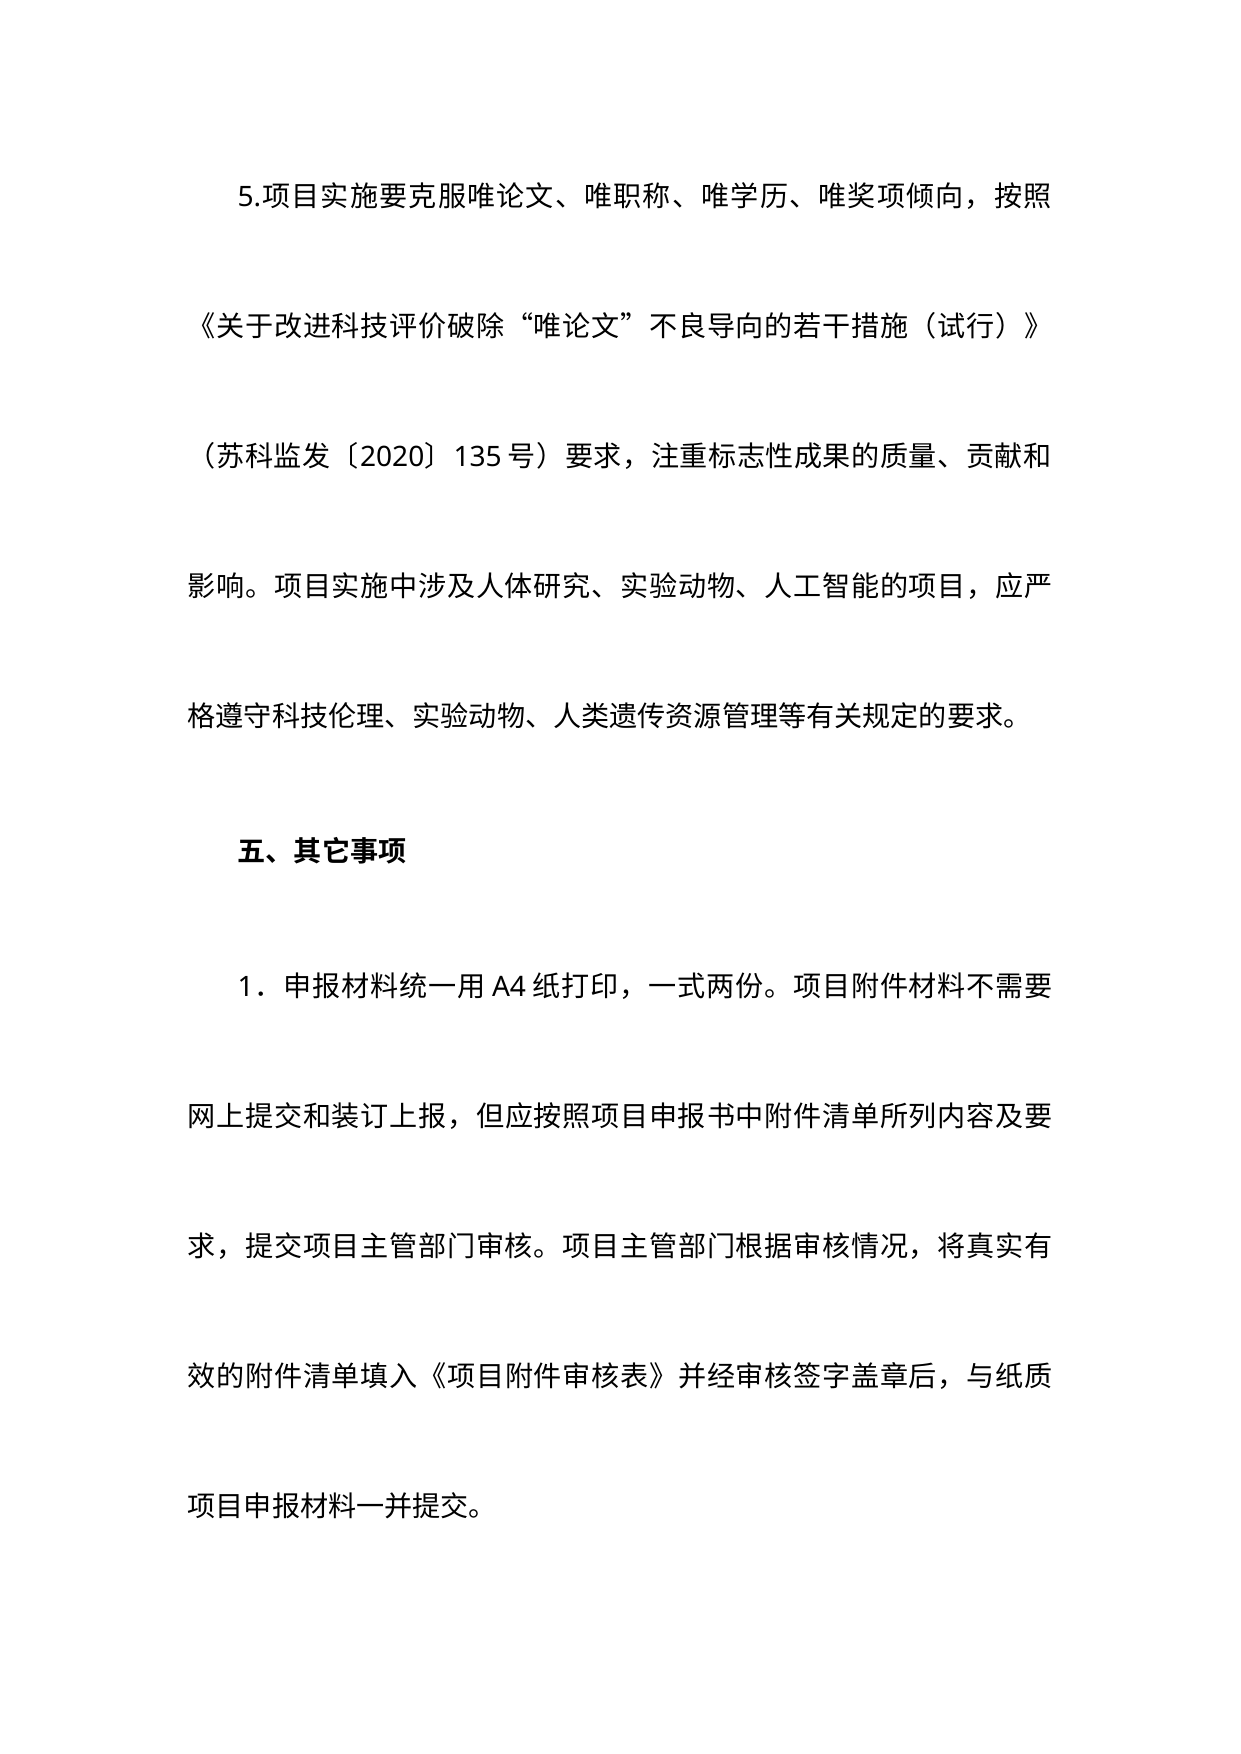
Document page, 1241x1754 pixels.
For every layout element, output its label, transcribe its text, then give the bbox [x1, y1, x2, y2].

text 五、其它事项 [187, 817, 1053, 882]
text 1．申报材料统一用A4纸打印，一式两份。项目附件材料不需要网上提交和装订上报，但应按照项目申报书中附件清单所列内容及要求，提交项目主管部门审核。项目主管部门根据审核情况，将真实有效的附件清单填入《项目附件审核表》并经审核签字盖章后，与纸质项目申报材料一并提交。 [187, 952, 1053, 1537]
text 5.项目实施要克服唯论文、唯职称、唯学历、唯奖项倾向，按照《关于改进科技评价破除“唯论文”不良导向的若干措施（试行）》（苏科监发〔2020〕135号）要求，注重标志性成果的质量、贡献和影响。项目实施中涉及人体研究、实验动物、人工智能的项目，应严格遵守科技伦理、实验动物、人类遗传资源管理等有关规定的要求。 [187, 162, 1053, 747]
